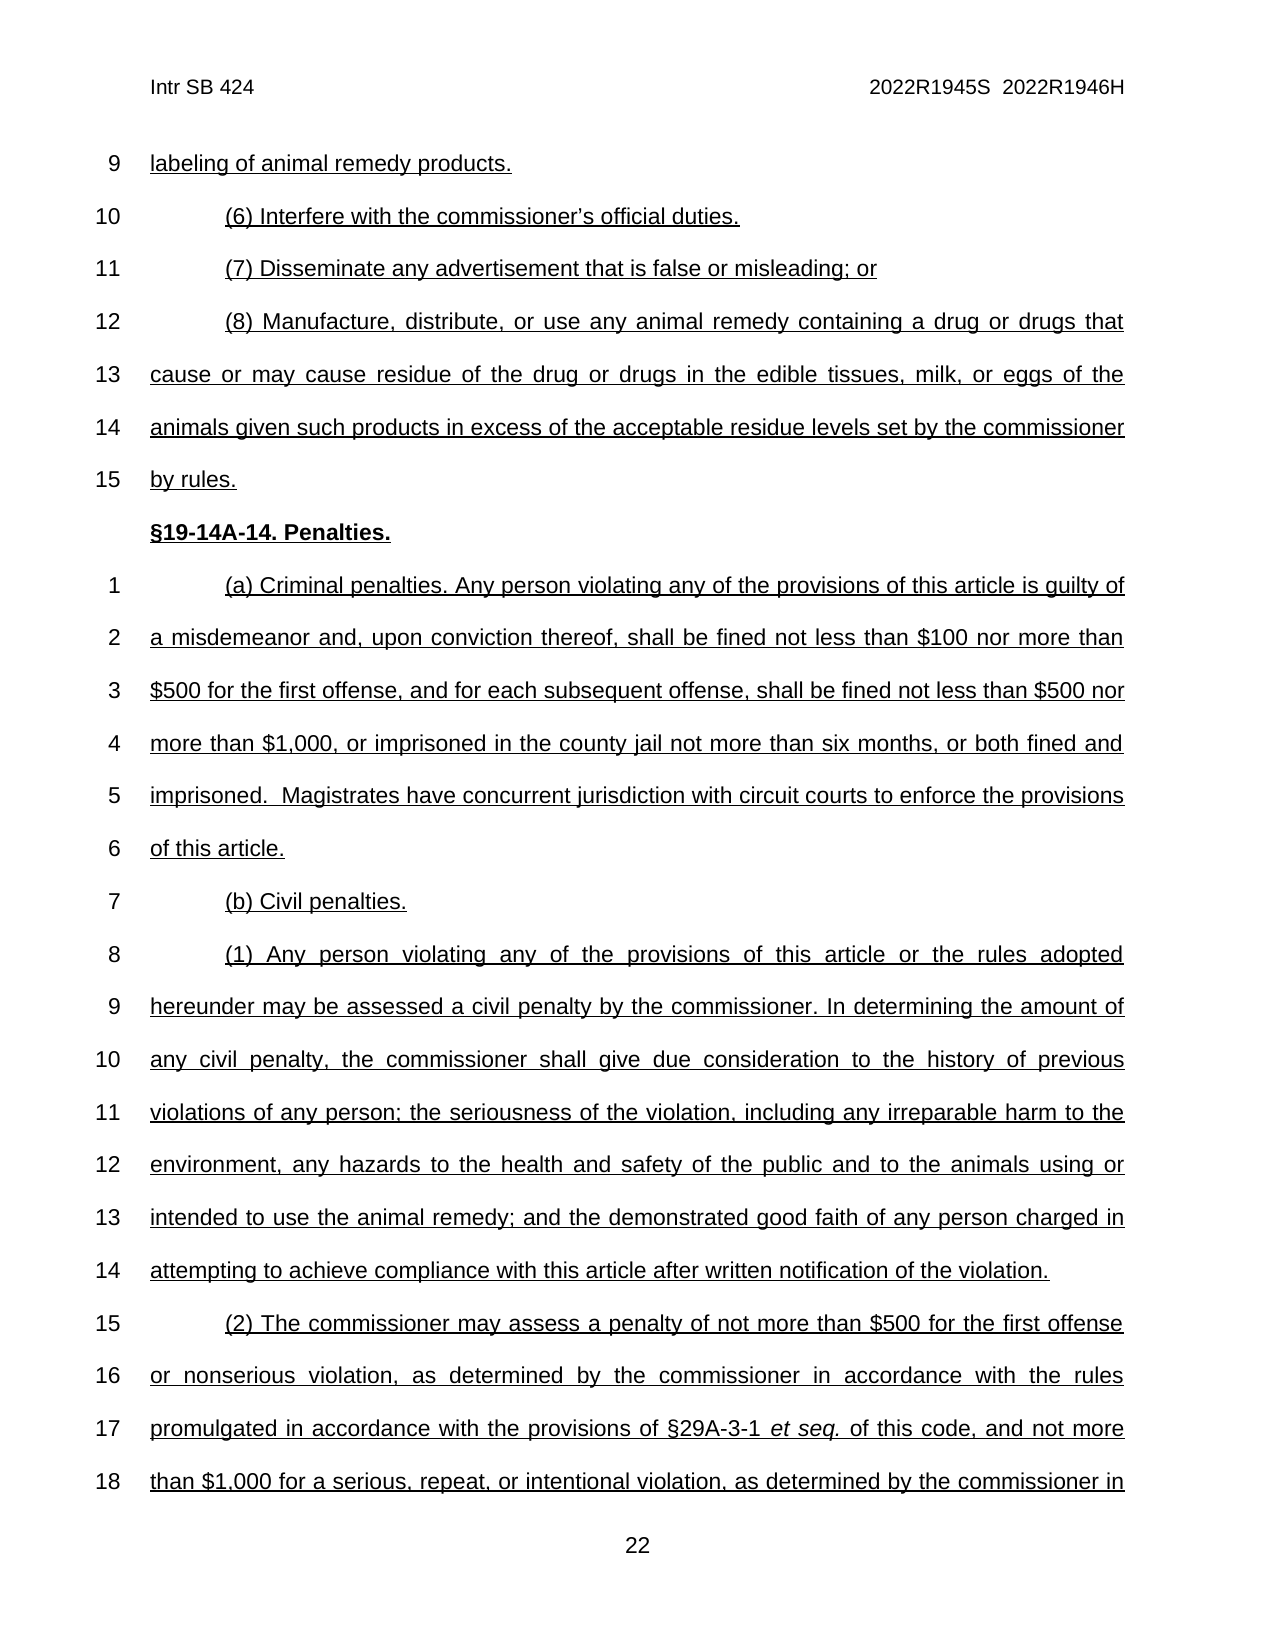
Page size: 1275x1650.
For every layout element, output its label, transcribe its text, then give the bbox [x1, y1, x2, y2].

text (8) Manufacture, distribute, or use any animal remedy containing a drug or drugs that cause or may cause residue of the drug or drugs in the edible tissues, milk, or eggs of the animals given such products in excess of the acceptable residue levels set by the commissioner by rules. [150, 385, 1125, 436]
text (a) Criminal penalties. Any person violating any of the provisions of this article is guilty of a misdemeanor and, upon conviction thereof, shall be fined not less than $100 nor more than $500 for the first offense, and for each subsequent offense, shall be fined not less than $500 nor more than $1,000, or imprisoned in the county jail not more than six months, or both fined and imprisoned. Magistrates have concurrent jurisdiction with circuit courts to enforce the provisions of this article. [150, 701, 1125, 805]
text (1) Any person violating any of the provisions of this article or the rules adopted hereunder may be assessed a civil penalty by the commissioner. In determining the amount of any civil penalty, the commissioner shall give due consideration to the history of previous violations of any person; the seriousness of the violation, including any irreparable harm to the environment, any hazards to the health and safety of the public and to the animals using or intended to use the animal remedy; and the demonstrated good faith of any person charged in attempting to achieve compliance with this article after written notification of the violation. [150, 1123, 1125, 1174]
subtitle §19-14A-14. Penalties. [150, 519, 1125, 545]
text (1) Any person violating any of the provisions of this article or the rules adopted hereunder may be assessed a civil penalty by the commissioner. In determining the amount of any civil penalty, the commissioner shall give due consideration to the history of previous violations of any person; the seriousness of the violation, including any irreparable harm to the environment, any hazards to the health and safety of the public and to the animals using or intended to use the animal remedy; and the demonstrated good faith of any person charged in attempting to achieve compliance with this article after written notification of the violation. [150, 1017, 1125, 1069]
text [150, 150, 1125, 176]
text (1) Any person violating any of the provisions of this article or the rules adopted hereunder may be assessed a civil penalty by the commissioner. In determining the amount of any civil penalty, the commissioner shall give due consideration to the history of previous violations of any person; the seriousness of the violation, including any irreparable harm to the environment, any hazards to the health and safety of the public and to the animals using or intended to use the animal remedy; and the demonstrated good faith of any person charged in attempting to achieve compliance with this article after written notification of the violation. [150, 1175, 1125, 1227]
text (1) Any person violating any of the provisions of this article or the rules adopted hereunder may be assessed a civil penalty by the commissioner. In determining the amount of any civil penalty, the commissioner shall give due consideration to the history of previous violations of any person; the seriousness of the violation, including any irreparable harm to the environment, any hazards to the health and safety of the public and to the animals using or intended to use the animal remedy; and the demonstrated good faith of any person charged in attempting to achieve compliance with this article after written notification of the violation. [150, 1228, 1125, 1283]
text (b) Civil penalties. [150, 888, 1125, 914]
text (6) Interfere with the commissioner’s official duties. [150, 203, 1125, 229]
text (a) Criminal penalties. Any person violating any of the provisions of this article is guilty of a misdemeanor and, upon conviction thereof, shall be fined not less than $100 nor more than $500 for the first offense, and for each subsequent offense, shall be fined not less than $500 nor more than $1,000, or imprisoned in the county jail not more than six months, or both fined and imprisoned. Magistrates have concurrent jurisdiction with circuit courts to enforce the provisions of this article. [150, 806, 1125, 862]
text (8) Manufacture, distribute, or use any animal remedy containing a drug or drugs that cause or may cause residue of the drug or drugs in the edible tissues, milk, or eggs of the animals given such products in excess of the acceptable residue levels set by the commissioner by rules. [150, 438, 1125, 493]
text (7) Disseminate any advertisement that is false or misleading; or [150, 255, 1125, 282]
text (1) Any person violating any of the provisions of this article or the rules adopted hereunder may be assessed a civil penalty by the commissioner. In determining the amount of any civil penalty, the commissioner shall give due consideration to the history of previous violations of any person; the seriousness of the violation, including any irreparable harm to the environment, any hazards to the health and safety of the public and to the animals using or intended to use the animal remedy; and the demonstrated good faith of any person charged in attempting to achieve compliance with this article after written notification of the violation. [150, 1070, 1125, 1121]
text (8) Manufacture, distribute, or use any animal remedy containing a drug or drugs that cause or may cause residue of the drug or drugs in the edible tissues, milk, or eggs of the animals given such products in excess of the acceptable residue levels set by the commissioner by rules. [150, 308, 1125, 384]
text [150, 1439, 1125, 1490]
text (1) Any person violating any of the provisions of this article or the rules adopted hereunder may be assessed a civil penalty by the commissioner. In determining the amount of any civil penalty, the commissioner shall give due consideration to the history of previous violations of any person; the seriousness of the violation, including any irreparable harm to the environment, any hazards to the health and safety of the public and to the animals using or intended to use the animal remedy; and the demonstrated good faith of any person charged in attempting to achieve compliance with this article after written notification of the violation. [150, 941, 1125, 1016]
text (a) Criminal penalties. Any person violating any of the provisions of this article is guilty of a misdemeanor and, upon conviction thereof, shall be fined not less than $100 nor more than $500 for the first offense, and for each subsequent offense, shall be fined not less than $500 nor more than $1,000, or imprisoned in the county jail not more than six months, or both fined and imprisoned. Magistrates have concurrent jurisdiction with circuit courts to enforce the provisions of this article. [150, 572, 1125, 700]
